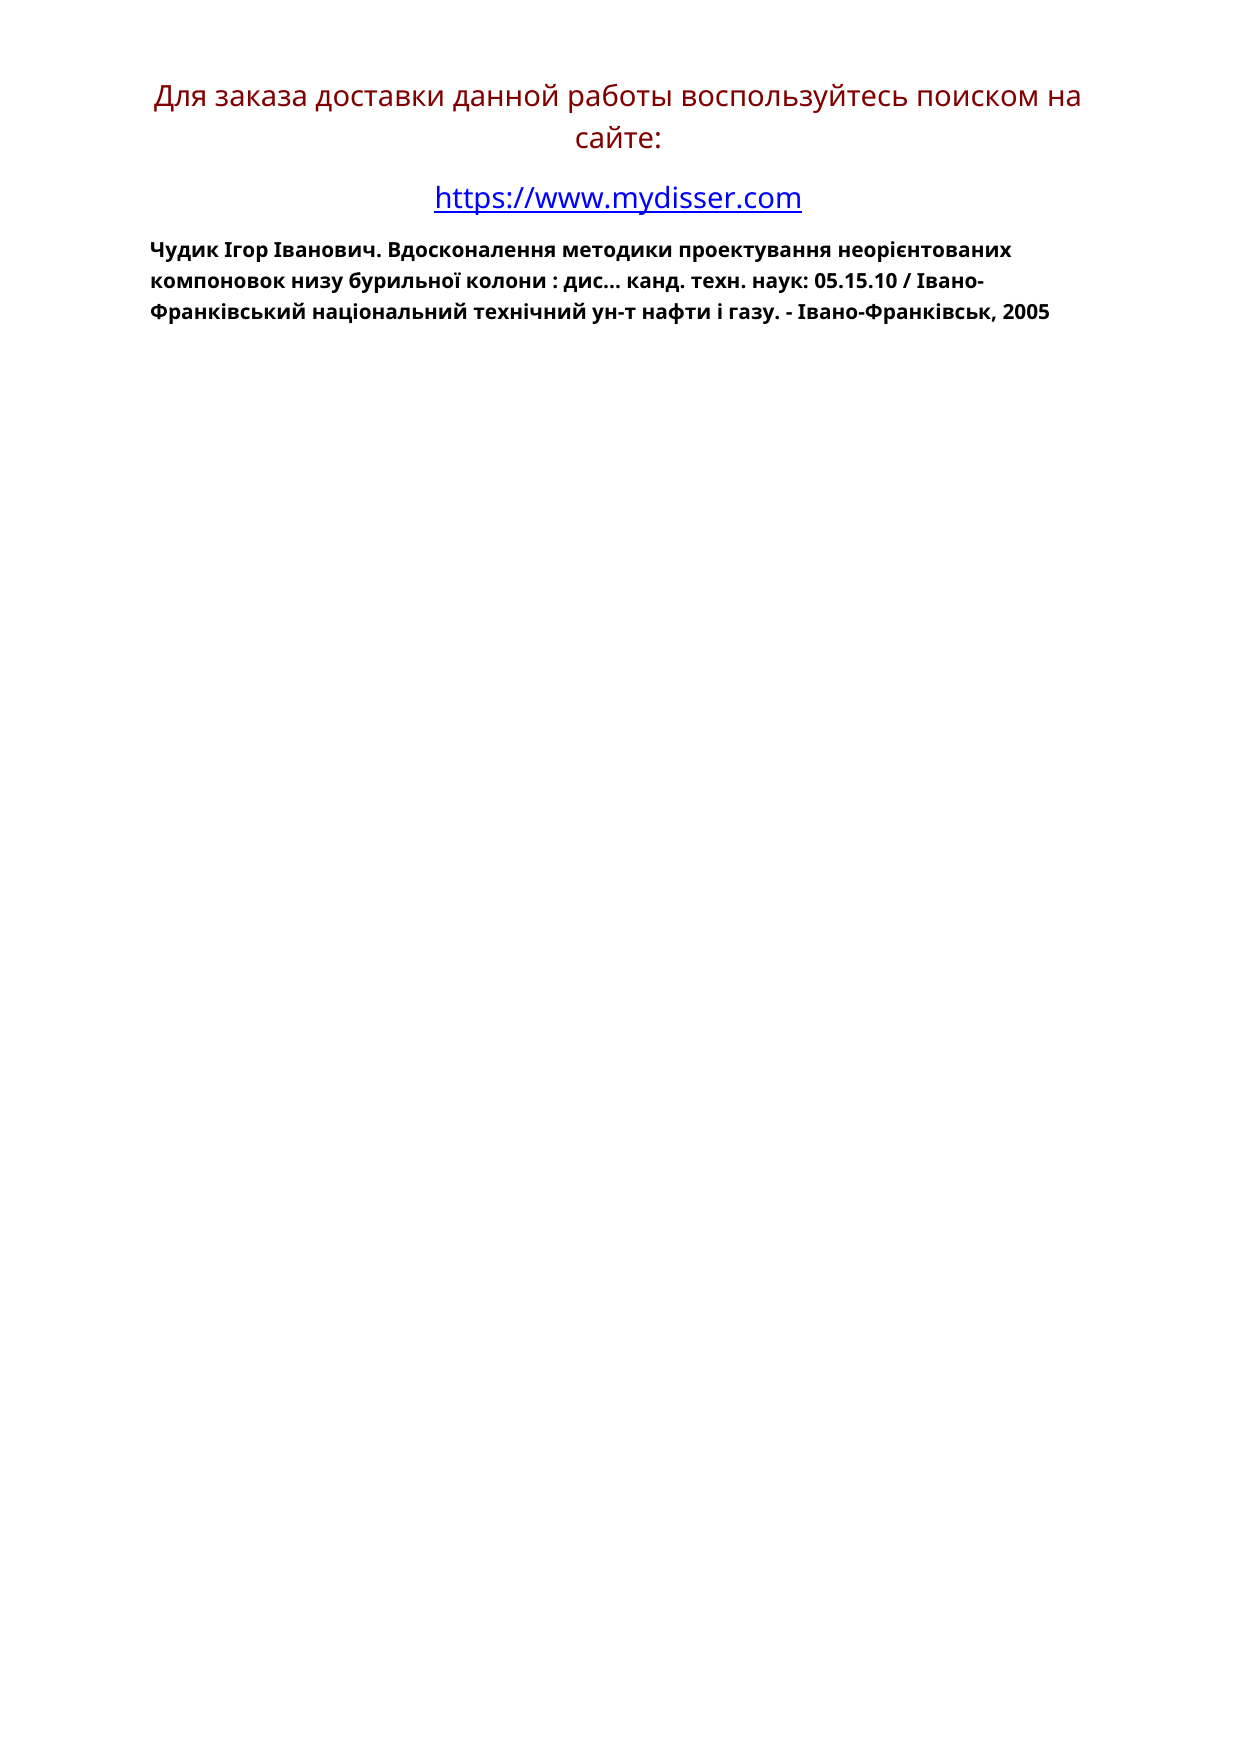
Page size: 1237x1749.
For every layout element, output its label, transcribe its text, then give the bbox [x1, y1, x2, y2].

text Чудик Ігор Іванович. Вдосконалення методики проектування неорієнтованих компоновок низу бурильної колони : дис... канд. техн. наук: 05.15.10 / Івано-Франківський національний технічний ун-т нафти і газу. - Івано-Франківськ, 2005 [150, 236, 1086, 325]
